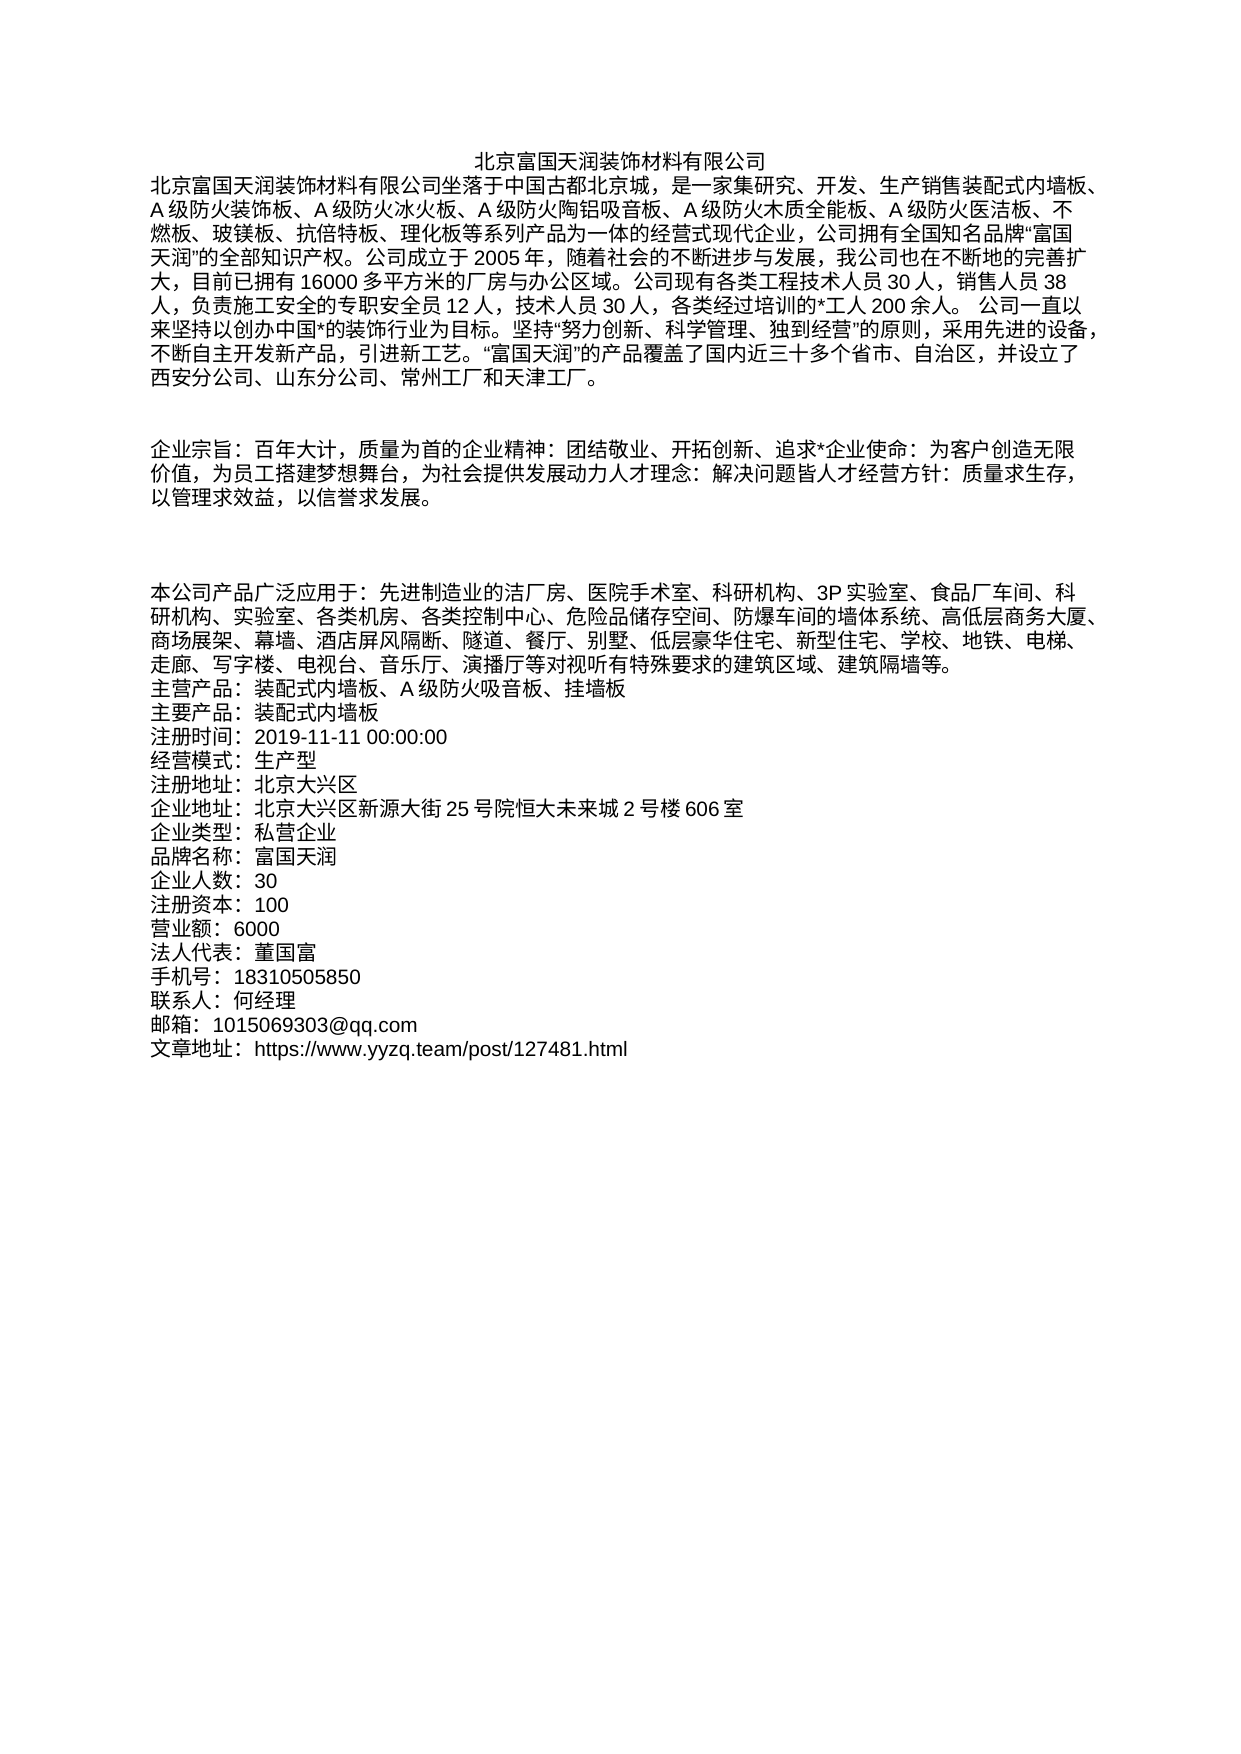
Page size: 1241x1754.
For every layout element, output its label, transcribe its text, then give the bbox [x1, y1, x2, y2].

text 营业额：6000 [150, 917, 1090, 941]
text 企业宗旨：百年大计，质量为首的企业精神：团结敬业、开拓创新、追求*企业使命：为客户创造无限价值，为员工搭建梦想舞台，为社会提供发展动力人才理念：解决问题皆人才经营方针：质量求生存，以管理求效益，以信誉求发展。 [150, 437, 1090, 509]
text 企业人数：30 [150, 869, 1090, 893]
text 文章地址：https://www.yyzq.team/post/127481.html [150, 1036, 1090, 1060]
text 注册时间：2019-11-11 00:00:00 [150, 725, 1090, 749]
text 手机号：18310505850 [150, 964, 1090, 988]
text 企业类型：私营企业 [150, 821, 1090, 845]
text 主营产品：装配式内墙板、A级防火吸音板、挂墙板 [150, 677, 1090, 701]
text 北京富国天润装饰材料有限公司 [150, 150, 1090, 174]
text 法人代表：董国富 [150, 941, 1090, 964]
text 注册地址：北京大兴区 [150, 773, 1090, 797]
text 北京富国天润装饰材料有限公司坐落于中国古都北京城，是一家集研究、开发、生产销售装配式内墙板、A级防火装饰板、A级防火冰火板、A级防火陶铝吸音板、A级防火木质全能板、A级防火医洁板、不燃板、玻镁板、抗倍特板、理化板等系列产品为一体的经营式现代企业，公司拥有全国知名品牌“富国天润”的全部知识产权。公司成立于2005年，随着社会的不断进步与发展，我公司也在不断地的完善扩大，目前已拥有16000多平方米的厂房与办公区域。公司现有各类工程技术人员30人，销售人员38人，负责施工安全的专职安全员12人，技术人员30人，各类经过培训的*工人200余人。 公司一直以来坚持以创办中国*的装饰行业为目标。坚持“努力创新、科学管理、独到经营”的原则，采用先进的设备，不断自主开发新产品，引进新工艺。“富国天润”的产品覆盖了国内近三十多个省市、自治区，并设立了西安分公司、山东分公司、常州工厂和天津工厂。 [150, 174, 1090, 389]
text 企业地址：北京大兴区新源大街25号院恒大未来城2号楼606室 [150, 797, 1090, 821]
text 注册资本：100 [150, 893, 1090, 917]
text 经营模式：生产型 [150, 749, 1090, 773]
text 主要产品：装配式内墙板 [150, 701, 1090, 725]
text 本公司产品广泛应用于：先进制造业的洁厂房、医院手术室、科研机构、3P实验室、食品厂车间、科研机构、实验室、各类机房、各类控制中心、危险品储存空间、防爆车间的墙体系统、高低层商务大厦、商场展架、幕墙、酒店屏风隔断、隧道、餐厅、别墅、低层豪华住宅、新型住宅、学校、地铁、电梯、走廊、写字楼、电视台、音乐厅、演播厅等对视听有特殊要求的建筑区域、建筑隔墙等。 [150, 581, 1090, 677]
text 联系人：何经理 [150, 988, 1090, 1012]
text 邮箱：1015069303@qq.com [150, 1012, 1090, 1036]
text 品牌名称：富国天润 [150, 845, 1090, 869]
